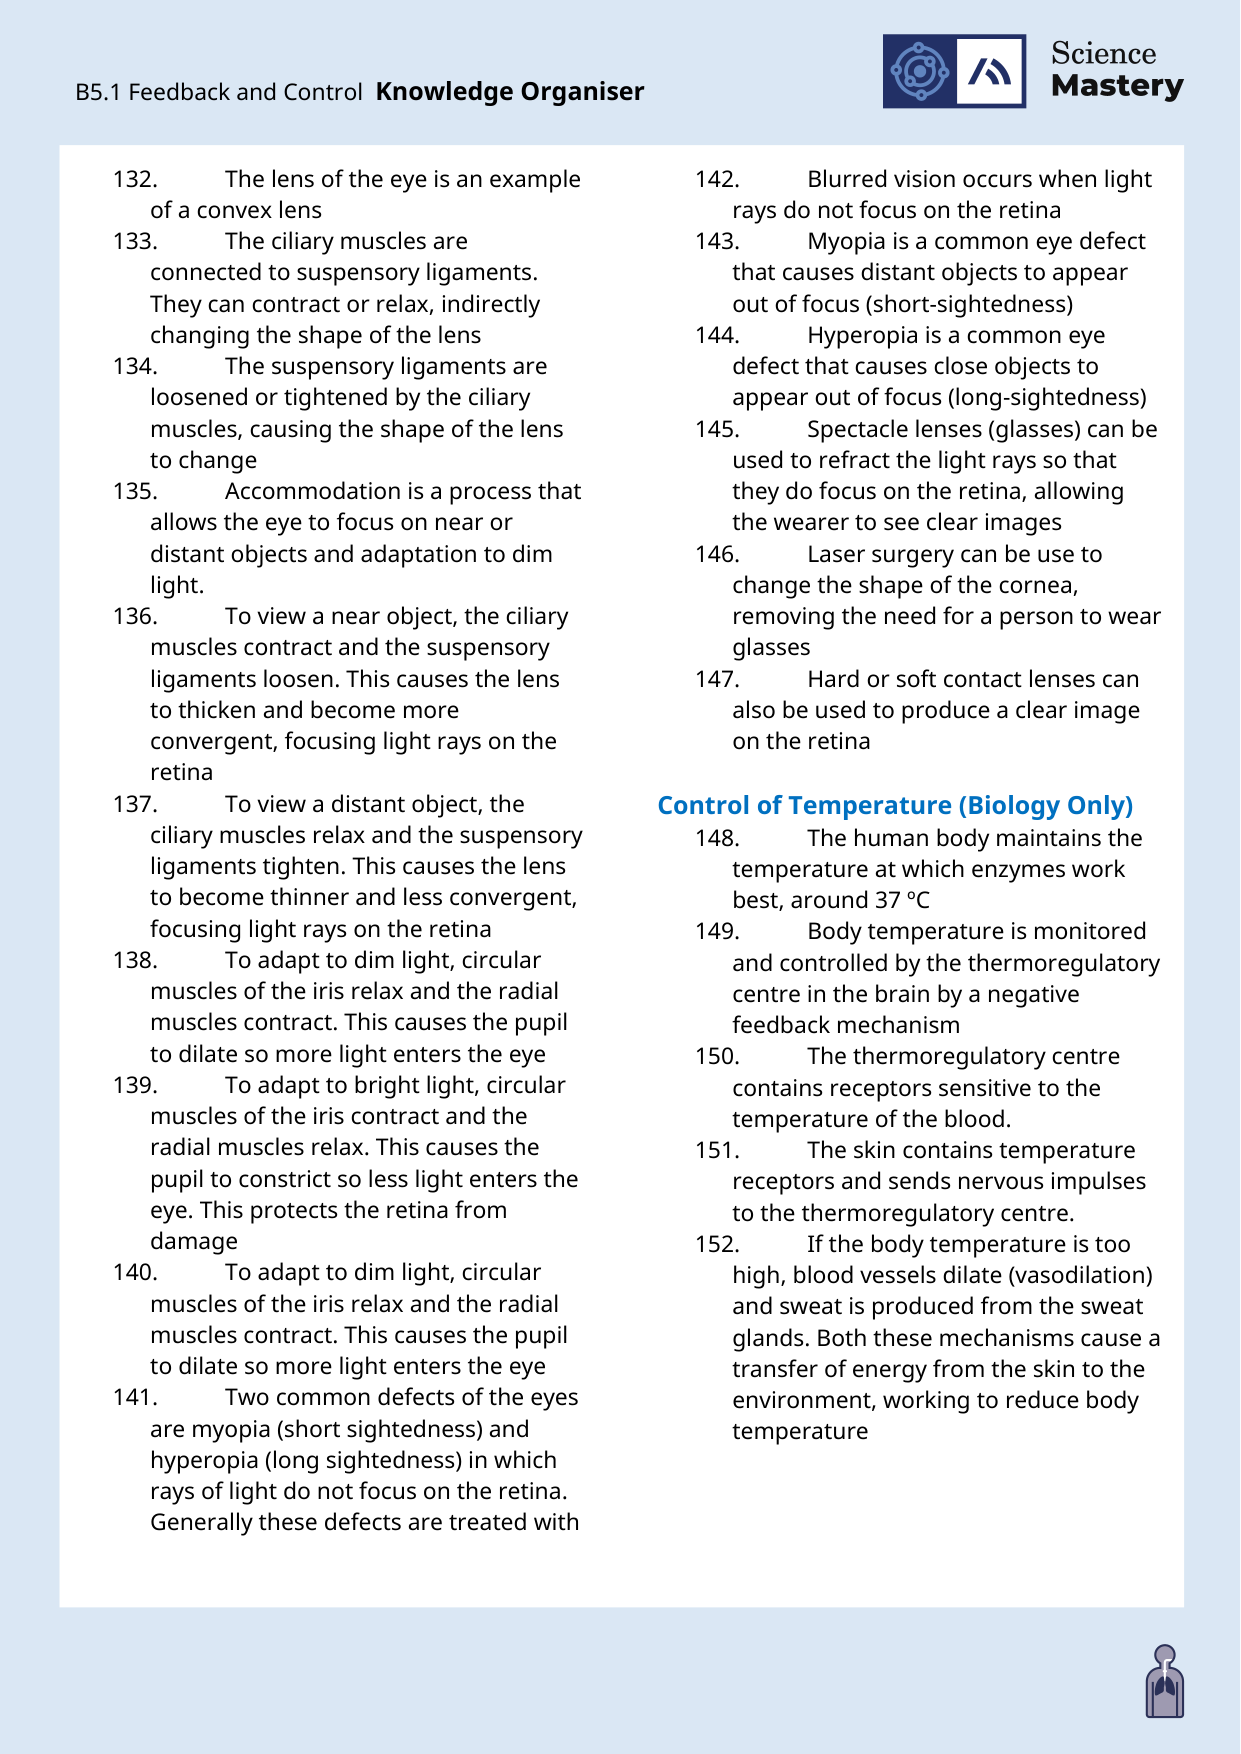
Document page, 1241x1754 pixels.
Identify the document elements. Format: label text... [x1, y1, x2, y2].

list Accommodation is a process that allows the eye to focus on near or distant objects and adaptation to dim light. [112, 475, 583, 600]
list Blurred vision occurs when light rays do not focus on the retina [694, 162, 1165, 225]
list To view a distant object, the ciliary muscles relax and the suspensory ligaments tighten. This causes the lens to become thinner and less convergent, focusing light rays on the retina [112, 787, 583, 944]
list The suspensory ligaments are loosened or tightened by the ciliary muscles, causing the shape of the lens to change [112, 350, 583, 475]
list Hyperopia is a common eye defect that causes close objects to appear out of focus (long-sightedness) [694, 319, 1165, 412]
list Two common defects of the eyes are myopia (short sightedness) and hyperopia (long sightedness) in which rays of light do not focus on the retina. Generally these defects are treated with [112, 1381, 583, 1537]
list If the body temperature is too high, blood vessels dilate (vasodilation) and sweat is produced from the sweat glands. Both these mechanisms cause a transfer of energy from the skin to the environment, working to reduce body temperature [694, 1228, 1165, 1447]
list Hard or soft contact lenses can also be used to produce a clear image on the retina [694, 662, 1165, 756]
text Control of Temperature (Biology Only) [657, 787, 1165, 822]
list Myopia is a common eye defect that causes distant objects to appear out of focus (short-sightedness) [694, 225, 1165, 319]
list The skin contains temperature receptors and sends nervous impulses to the thermoregulatory centre. [694, 1134, 1165, 1228]
list Laser surgery can be use to change the shape of the cornea, removing the need for a person to wear glasses [694, 537, 1165, 662]
picture [0, 0, 1241, 1754]
list To view a near object, the ciliary muscles contract and the suspensory ligaments loosen. This causes the lens to thicken and become more convergent, focusing light rays on the retina [112, 600, 583, 787]
list The human body maintains the temperature at which enzymes work best, around 37 ºC [694, 822, 1165, 915]
list Body temperature is monitored and controlled by the thermoregulatory centre in the brain by a negative feedback mechanism [694, 915, 1165, 1040]
list Spectacle lenses (glasses) can be used to refract the light rays so that they do focus on the retina, allowing the wearer to see clear images [694, 412, 1165, 537]
list The thermoregulatory centre contains receptors sensitive to the temperature of the blood. [694, 1040, 1165, 1134]
list To adapt to dim light, circular muscles of the iris relax and the radial muscles contract. This causes the pupil to dilate so more light enters the eye [112, 944, 583, 1069]
list To adapt to bright light, circular muscles of the iris contract and the radial muscles relax. This causes the pupil to constrict so less light enters the eye. This protects the retina from damage [112, 1069, 583, 1256]
list To adapt to dim light, circular muscles of the iris relax and the radial muscles contract. This causes the pupil to dilate so more light enters the eye [112, 1256, 583, 1381]
list The ciliary muscles are connected to suspensory ligaments. They can contract or relax, indirectly changing the shape of the lens [112, 225, 583, 350]
list The lens of the eye is an example of a convex lens [112, 162, 583, 225]
